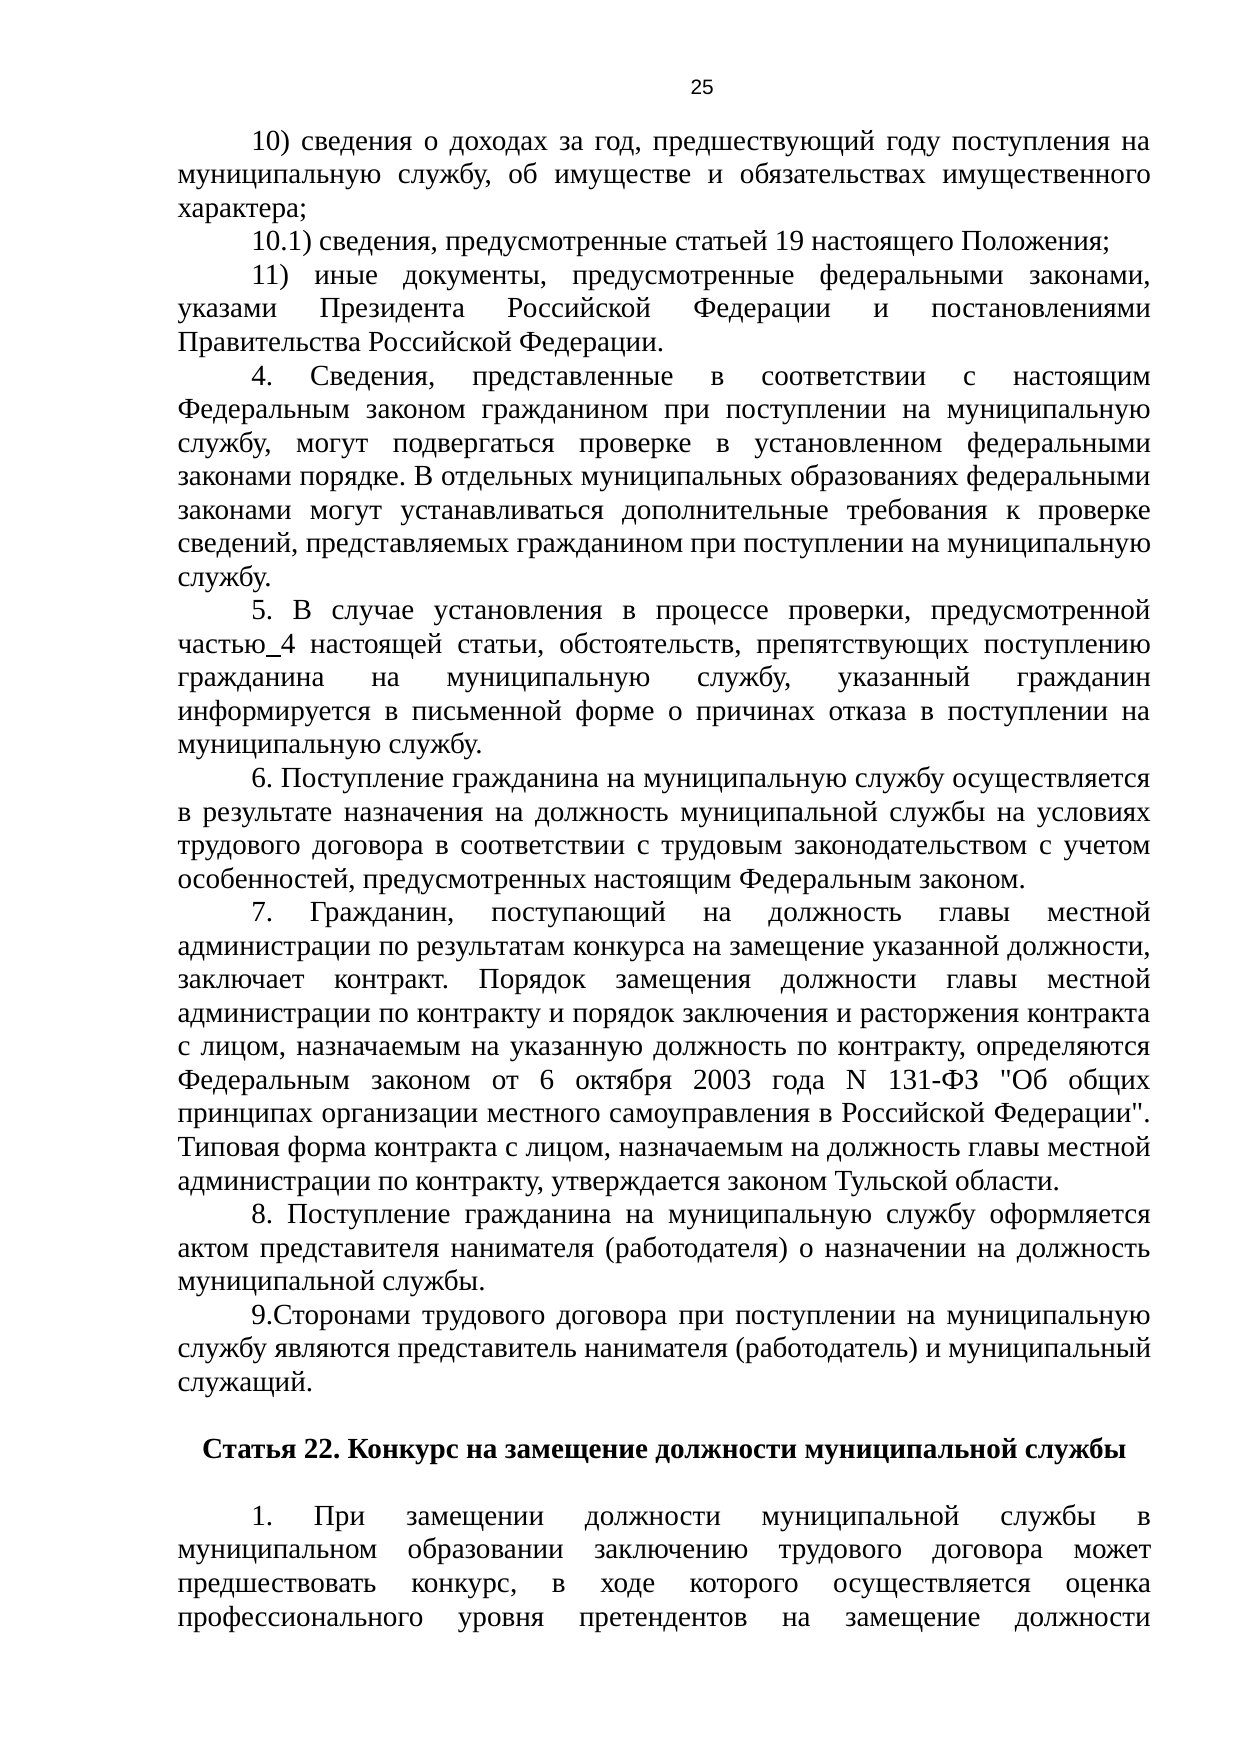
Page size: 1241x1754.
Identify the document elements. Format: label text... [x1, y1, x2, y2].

text 10.1) сведения, предусмотренные статьей 19 настоящего Положения; [177, 223, 1152, 257]
text 4. Сведения, представленные в соответствии с настоящим Федеральным законом гражданином при поступлении на муниципальную службу, могут подвергаться проверке в установленном федеральными законами порядке. В отдельных муниципальных образованиях федеральными законами могут устанавливаться дополнительные требования к проверке сведений, представляемых гражданином при поступлении на муниципальную службу. [177, 358, 1152, 592]
text 9.Сторонами трудового договора при поступлении на муниципальную службу являются представитель нанимателя (работодатель) и муниципальный служащий. [177, 1297, 1152, 1397]
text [177, 1498, 1152, 1632]
text Статья 22. Конкурс на замещение должности муниципальной службы [177, 1431, 1152, 1464]
text 6. Поступление гражданина на муниципальную службу осуществляется в результате назначения на должность муниципальной службы на условиях трудового договора в соответствии с трудовым законодательством с учетом особенностей, предусмотренных настоящим Федеральным законом. [177, 760, 1152, 894]
text 7. Гражданин, поступающий на должность главы местной администрации по результатам конкурса на замещение указанной должности, заключает контракт. Порядок замещения должности главы местной администрации по контракту и порядок заключения и расторжения контракта с лицом, назначаемым на указанную должность по контракту, определяются Федеральным законом от 6 октября 2003 года N 131-ФЗ "Об общих принципах организации местного самоуправления в Российской Федерации". Типовая форма контракта с лицом, назначаемым на должность главы местной администрации по контракту, утверждается законом Тульской области. [177, 894, 1152, 1196]
text 5. В случае установления в процессе проверки, предусмотренной частью 4 настоящей статьи, обстоятельств, препятствующих поступлению гражданина на муниципальную службу, указанный гражданин информируется в письменной форме о причинах отказа в поступлении на муниципальную службу. [177, 592, 1152, 760]
text 10) сведения о доходах за год, предшествующий году поступления на муниципальную службу, об имуществе и обязательствах имущественного характера; [177, 123, 1152, 223]
text 11) иные документы, предусмотренные федеральными законами, указами Президента Российской Федерации и постановлениями Правительства Российской Федерации. [177, 257, 1152, 358]
text 8. Поступление гражданина на муниципальную службу оформляется актом представителя нанимателя (работодателя) о назначении на должность муниципальной службы. [177, 1196, 1152, 1297]
